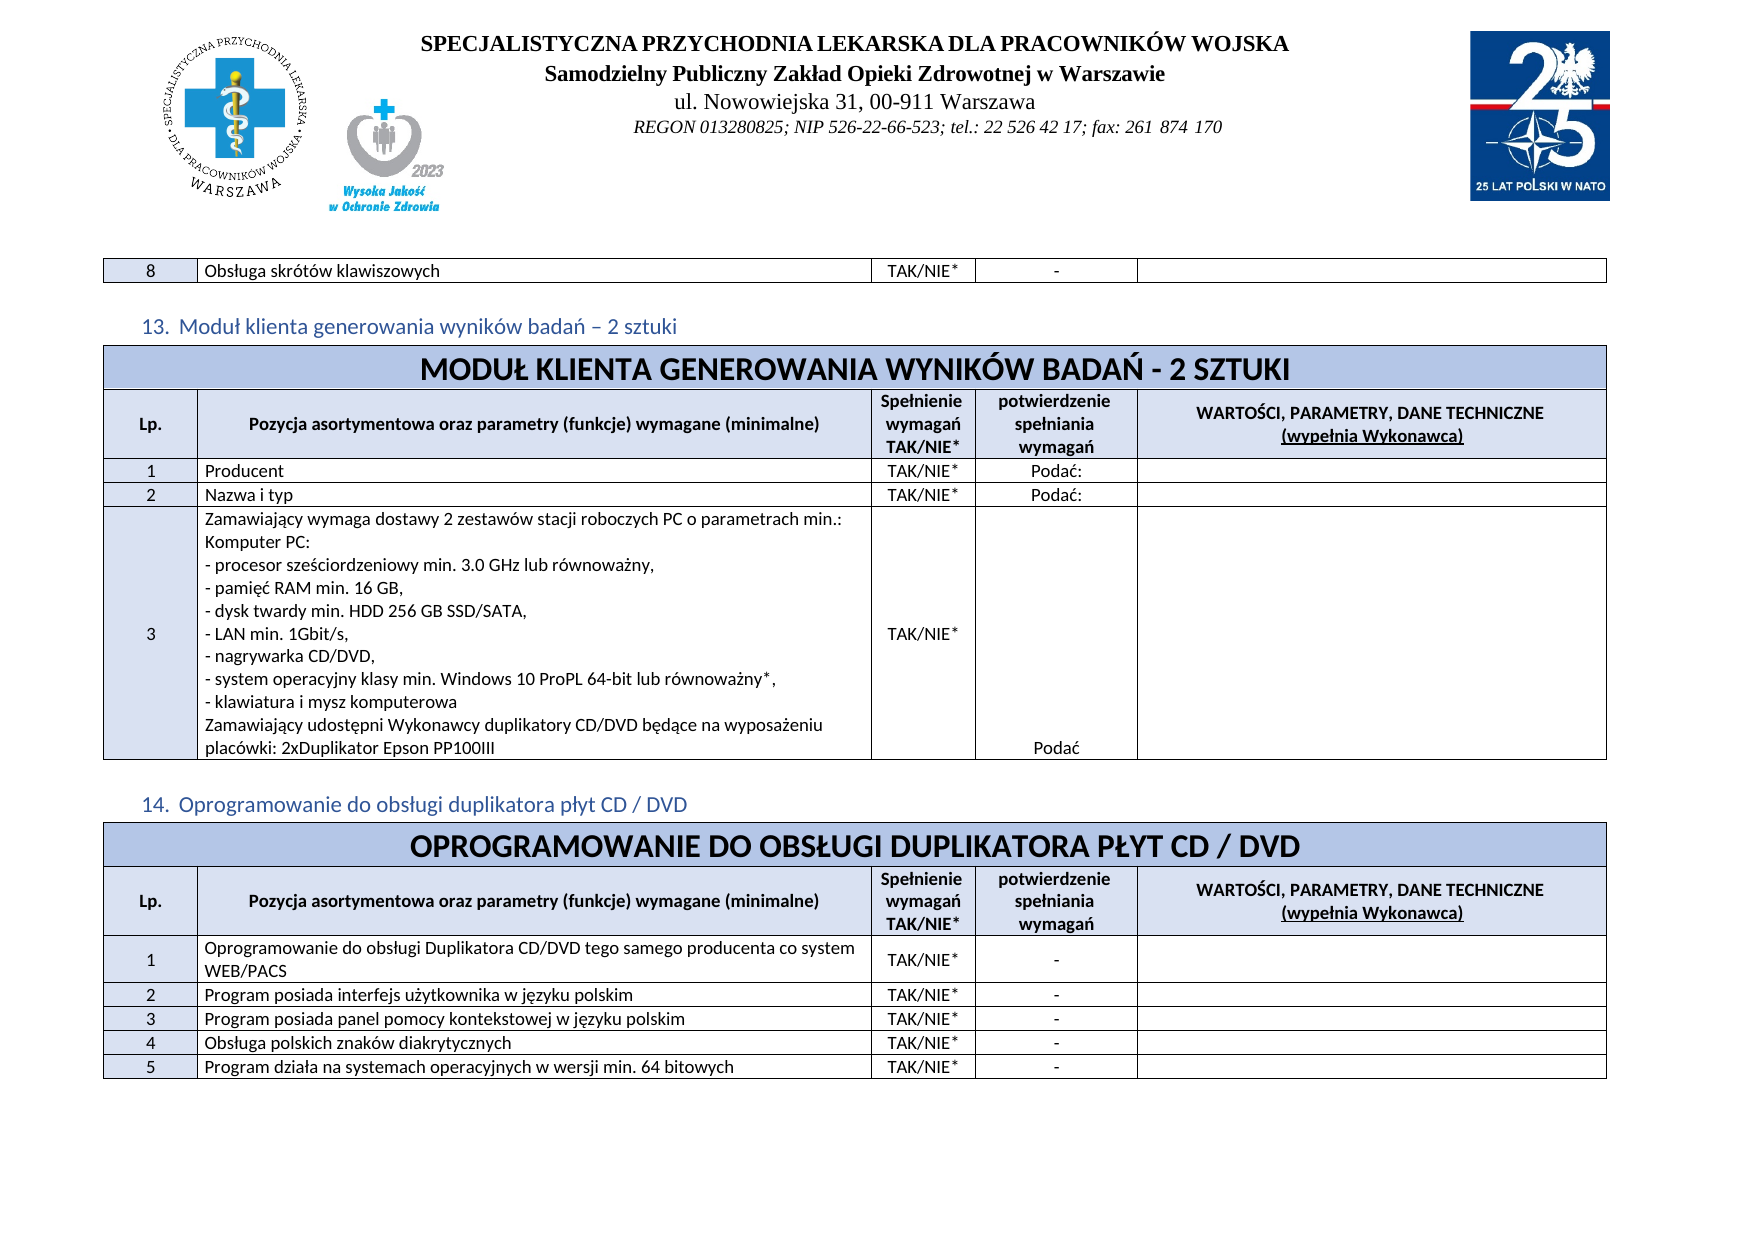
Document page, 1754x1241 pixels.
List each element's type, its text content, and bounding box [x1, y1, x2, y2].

table_cell 4 [104, 1031, 197, 1054]
table_cell 1 [104, 936, 197, 982]
table_cell - [976, 1007, 1137, 1030]
table_cell Nazwa i typ [198, 483, 871, 506]
table_cell Podać [976, 507, 1137, 759]
table_cell WARTOŚCI, PARAMETRY, DANE TECHNICZNE (wypełnia Wykonawca) [1138, 390, 1606, 458]
table_header OPROGRAMOWANIE DO OBSŁUGI DUPLIKATORA PŁYT CD / DVD [104, 823, 1606, 866]
table_cell 3 [104, 1007, 197, 1030]
table_cell TAK/NIE* [872, 936, 975, 982]
table_cell TAK/NIE* [872, 983, 975, 1006]
table_cell - [976, 936, 1137, 982]
table_cell [1138, 483, 1606, 506]
table_cell [1138, 459, 1606, 482]
table_cell potwierdzenie spełniania wymagań [976, 390, 1137, 458]
table_cell TAK/NIE* [872, 1007, 975, 1030]
table_cell [1138, 507, 1606, 759]
picture [140, 31, 454, 222]
table_cell 2 [104, 983, 197, 1006]
table_cell TAK/NIE* [872, 507, 975, 759]
table_cell Spełnienie wymagań TAK/NIE* [872, 390, 975, 458]
table_cell Program posiada panel pomocy kontekstowej w języku polskim [198, 1007, 871, 1030]
table_cell 5 [104, 1055, 197, 1078]
table_cell [1138, 1055, 1606, 1078]
table_cell Pozycja asortymentowa oraz parametry (funkcje) wymagane (minimalne) [198, 867, 871, 935]
table_cell Lp. [104, 390, 197, 458]
table_cell Spełnienie wymagań TAK/NIE* [872, 867, 975, 935]
table_cell Program działa na systemach operacyjnych w wersji min. 64 bitowych [198, 1055, 871, 1078]
table_cell Podać: [976, 459, 1137, 482]
table_cell Pozycja asortymentowa oraz parametry (funkcje) wymagane (minimalne) [198, 390, 871, 458]
picture [1470, 31, 1610, 201]
table_cell Zamawiający wymaga dostawy 2 zestawów stacji roboczych PC o parametrach min.: Komputer PC: - procesor sześciordzeniowy min. 3.0 GHz lub równoważny, - pamięć RAM min. 16 GB, - dysk twardy min. HDD 256 GB SSD/SATA, - LAN min. 1Gbit/s, - nagrywarka CD/DVD, - system operacyjny klasy min. Windows 10 ProPL 64-bit lub równoważny*, - klawiatura i mysz komputerowa Zamawiający udostępni Wykonawcy duplikatory CD/DVD będące na wyposażeniu placówki: 2xDuplikator Epson PP100III [198, 507, 871, 759]
table_cell - [976, 1031, 1137, 1054]
subtitle Moduł klienta generowania wyników badań – 2 sztuki [141, 312, 1606, 341]
table_cell TAK/NIE* [872, 1031, 975, 1054]
table_cell [1138, 259, 1606, 282]
table_cell 2 [104, 483, 197, 506]
subtitle Oprogramowanie do obsługi duplikatora płyt CD / DVD [141, 790, 1606, 818]
table_cell 8 [104, 259, 197, 282]
table_cell TAK/NIE* [872, 459, 975, 482]
table_cell Program posiada interfejs użytkownika w języku polskim [198, 983, 871, 1006]
table_cell Oprogramowanie do obsługi Duplikatora CD/DVD tego samego producenta co system WEB/PACS [198, 936, 871, 982]
table_cell Obsługa polskich znaków diakrytycznych [198, 1031, 871, 1054]
table_cell TAK/NIE* [872, 1055, 975, 1078]
table_cell Producent [198, 459, 871, 482]
table_cell 3 [104, 507, 197, 759]
table_cell TAK/NIE* [872, 483, 975, 506]
table_cell [1138, 1031, 1606, 1054]
table_cell - [976, 259, 1137, 282]
table_cell WARTOŚCI, PARAMETRY, DANE TECHNICZNE (wypełnia Wykonawca) [1138, 867, 1606, 935]
table_cell Obsługa skrótów klawiszowych [198, 259, 871, 282]
table_cell - [976, 983, 1137, 1006]
table_cell TAK/NIE* [872, 259, 975, 282]
table_cell potwierdzenie spełniania wymagań [976, 867, 1137, 935]
table_header MODUŁ KLIENTA GENEROWANIA WYNIKÓW BADAŃ - 2 SZTUKI [104, 346, 1606, 388]
table_cell 1 [104, 459, 197, 482]
table_cell [1138, 936, 1606, 982]
table_cell Podać: [976, 483, 1137, 506]
table_cell [1138, 1007, 1606, 1030]
table_cell Lp. [104, 867, 197, 935]
table_cell - [976, 1055, 1137, 1078]
table_cell [1138, 983, 1606, 1006]
